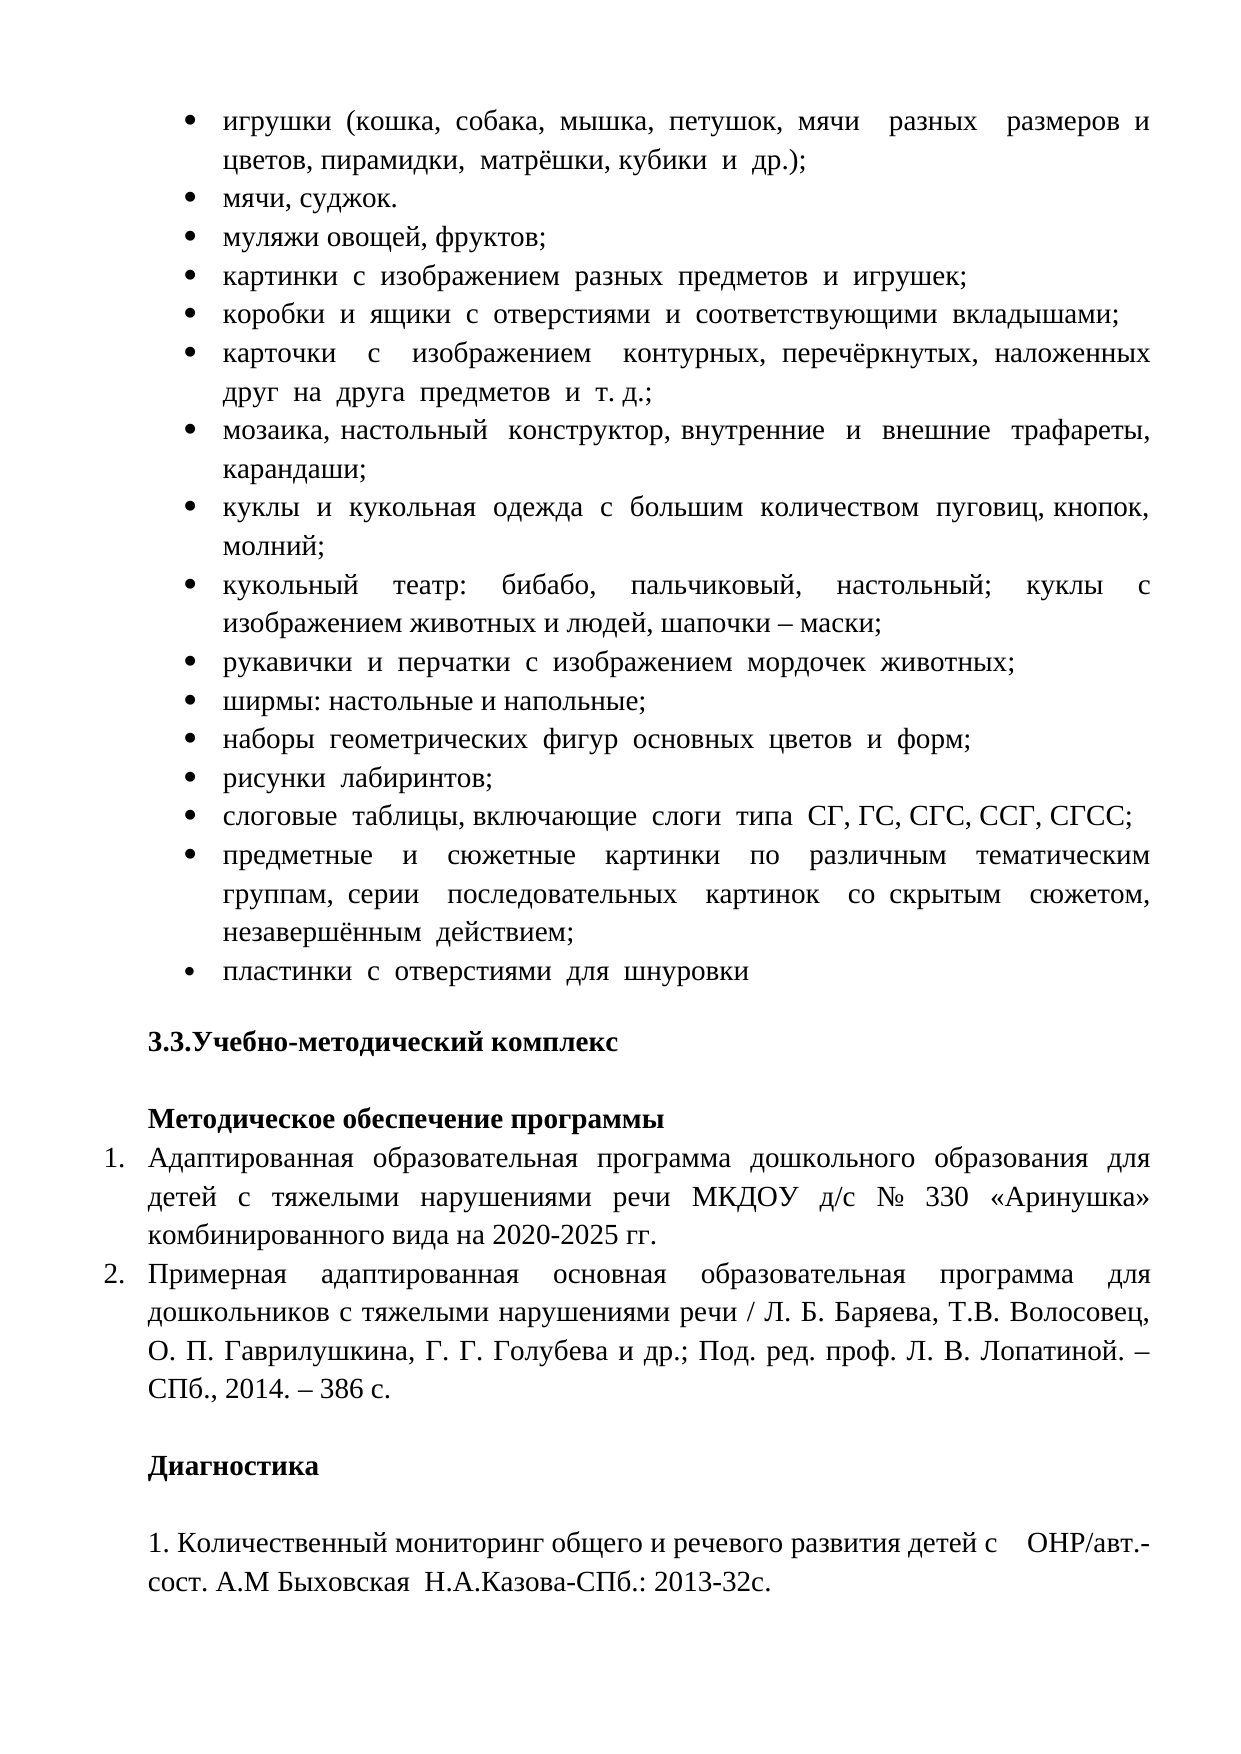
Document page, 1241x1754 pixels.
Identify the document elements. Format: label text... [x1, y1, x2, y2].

text 1. Количественный мониторинг общего и речевого развития детей с ОНР/авт.-сост. А.М Быховская Н.А.Казова-СПб.: 2013-32с. [148, 1526, 1152, 1598]
list Примерная адаптированная основная образовательная программа для дошкольников с тяжелыми нарушениями речи / Л. Б. Баряева, Т.В. Волосовец, О. П. Гаврилушкина, Г. Г. Голубева и др.; Под. ред. проф. Л. В. Лопатиной. – СПб., 2014. – 386 с. [103, 1256, 1152, 1405]
list пластинки с отверстиями для шнуровки [185, 953, 1152, 986]
list куклы и кукольная одежда с большим количеством пуговиц, кнопок, молний; [185, 489, 1152, 562]
list карточки с изображением контурных, перечёркнутых, наложенных друг на друга предметов и т. д.; [185, 335, 1152, 407]
list ширмы: настольные и напольные; [185, 683, 1152, 716]
text 3.3.Учебно-методический комплекс [148, 1024, 1152, 1058]
list игрушки (кошка, собака, мышка, петушок, мячи разных размеров и цветов, пирамидки, матрёшки, кубики и др.); [185, 103, 1152, 176]
list мячи, суджок. [185, 181, 1152, 214]
text Методическое обеспечение программы [148, 1102, 1152, 1135]
list предметные и сюжетные картинки по различным тематическим группам, серии последовательных картинок со скрытым сюжетом, незавершённым действием; [185, 837, 1152, 948]
text Диагностика [148, 1448, 1152, 1482]
list Адаптированная образовательная программа дошкольного образования для детей с тяжелыми нарушениями речи МКДОУ д/с № 330 «Аринушка» комбинированного вида на 2020-2025 гг. [103, 1140, 1152, 1251]
list картинки с изображением разных предметов и игрушек; [185, 258, 1152, 292]
list мозаика, настольный конструктор, внутренние и внешние трафареты, карандаши; [185, 412, 1152, 484]
list муляжи овощей, фруктов; [185, 219, 1152, 253]
list рукавички и перчатки с изображением мордочек животных; [185, 644, 1152, 678]
list коробки и ящики с отверстиями и соответствующими вкладышами; [185, 297, 1152, 330]
list рисунки лабиринтов; [185, 760, 1152, 793]
list кукольный театр: бибабо, пальчиковый, настольный; куклы с изображением животных и людей, шапочки – маски; [185, 567, 1152, 639]
list слоговые таблицы, включающие слоги типа СГ, ГС, СГС, ССГ, СГСС; [185, 798, 1152, 832]
list наборы геометрических фигур основных цветов и форм; [185, 721, 1152, 755]
